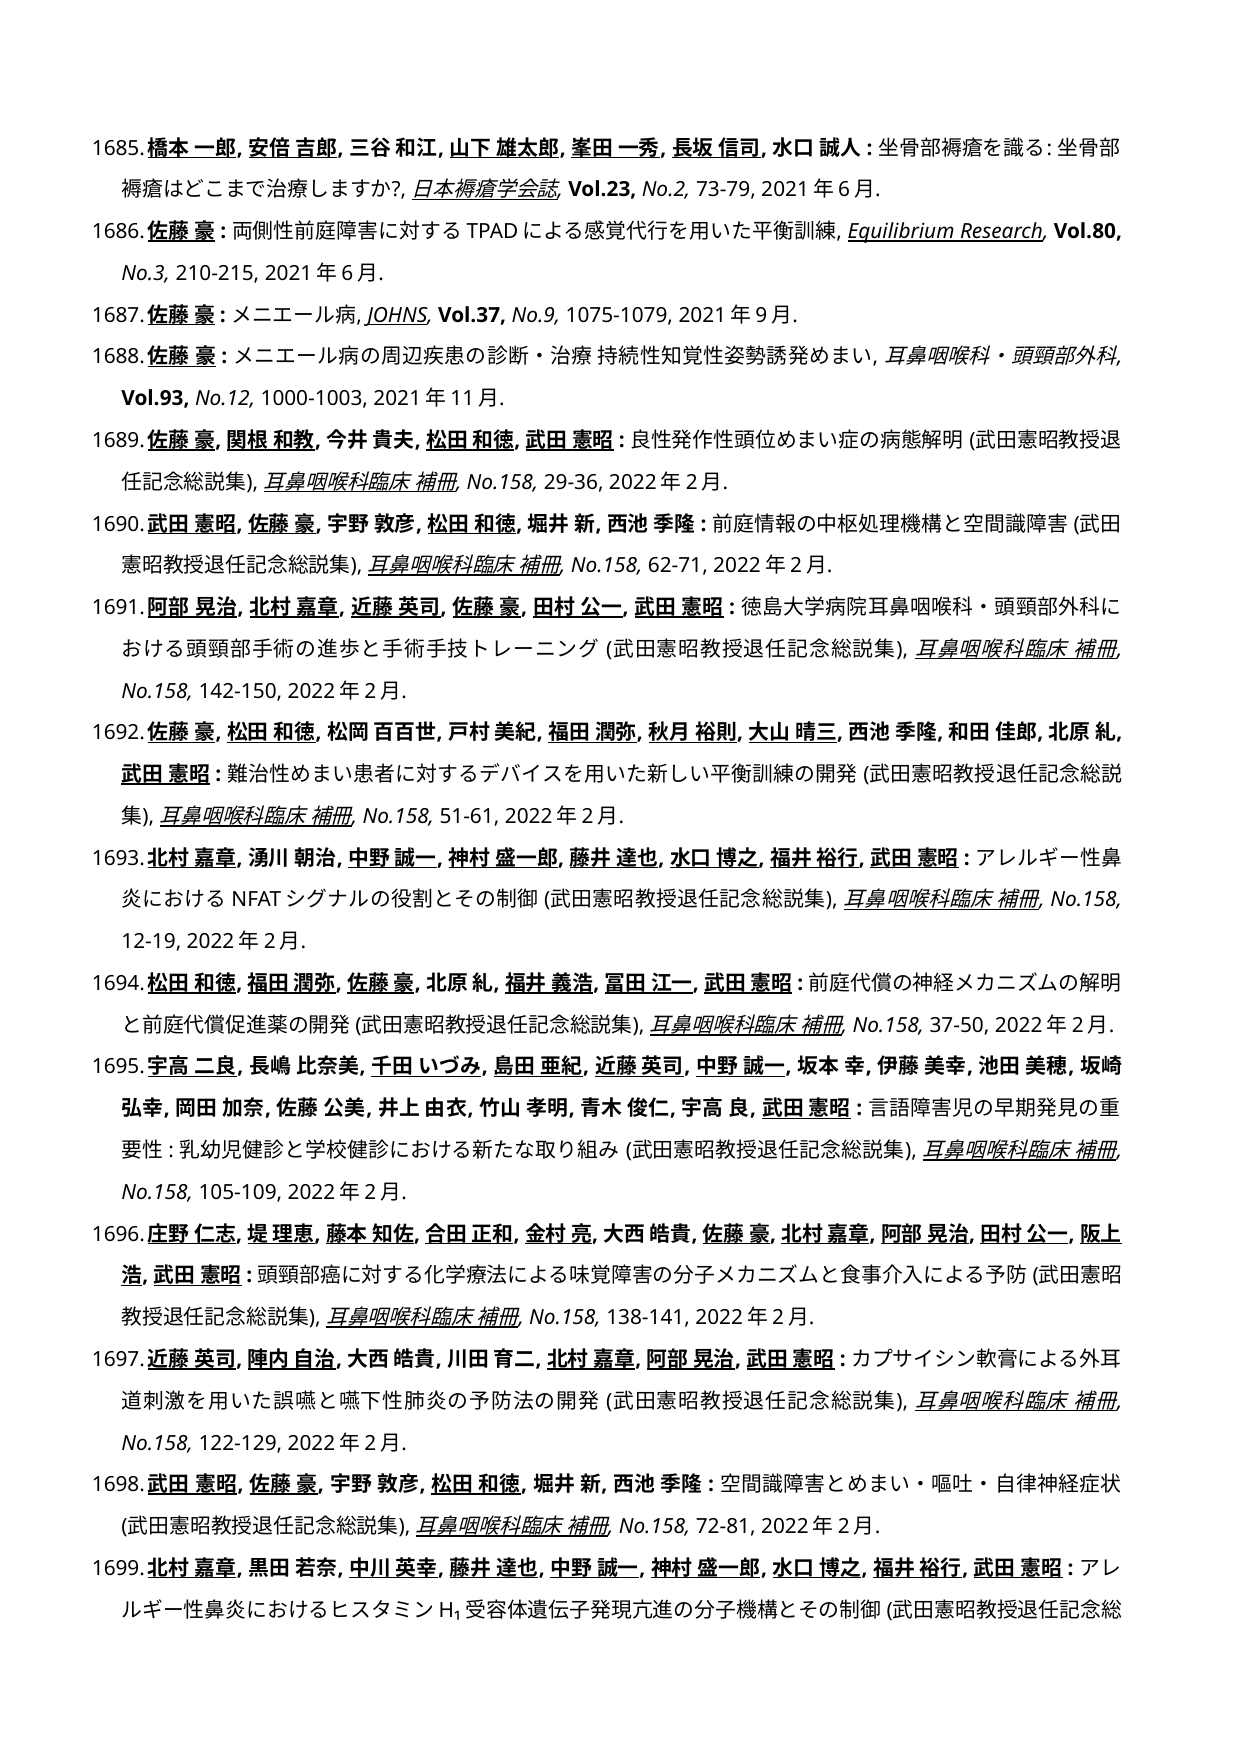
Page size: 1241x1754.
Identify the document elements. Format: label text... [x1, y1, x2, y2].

list 武田 憲昭, 佐藤 豪, 宇野 敦彦, 松田 和徳, 堀井 新, 西池 季隆 : 空間識障害とめまい・嘔吐・自律神経症状 (武田憲昭教授退任記念総説集), 耳鼻咽喉科臨床 補冊, No.158, 72-81, 2022年2月. [92, 1462, 1122, 1545]
list 佐藤 豪 : メニエール病, JOHNS, Vol.37, No.9, 1075-1079, 2021年9月. [92, 292, 1122, 334]
list 橋本 一郎, 安倍 吉郎, 三谷 和江, 山下 雄太郎, 峯田 一秀, 長坂 信司, 水口 誠人 : 坐骨部褥瘡を識る: 坐骨部褥瘡はどこまで治療しますか?, 日本褥瘡学会誌, Vol.23, No.2, 73-79, 2021年6月. [92, 125, 1122, 209]
list 佐藤 豪 : メニエール病の周辺疾患の診断・治療 持続性知覚性姿勢誘発めまい, 耳鼻咽喉科・頭頸部外科, Vol.93, No.12, 1000-1003, 2021年11月. [92, 334, 1122, 417]
list 近藤 英司, 陣内 自治, 大西 皓貴, 川田 育二, 北村 嘉章, 阿部 晃治, 武田 憲昭 : カプサイシン軟膏による外耳道刺激を用いた誤嚥と嚥下性肺炎の予防法の開発 (武田憲昭教授退任記念総説集), 耳鼻咽喉科臨床 補冊, No.158, 122-129, 2022年2月. [92, 1336, 1122, 1462]
list 松田 和徳, 福田 潤弥, 佐藤 豪, 北原 糺, 福井 義浩, 冨田 江一, 武田 憲昭 : 前庭代償の神経メカニズムの解明と前庭代償促進薬の開発 (武田憲昭教授退任記念総説集), 耳鼻咽喉科臨床 補冊, No.158, 37-50, 2022年2月. [92, 961, 1122, 1044]
list 武田 憲昭, 佐藤 豪, 宇野 敦彦, 松田 和徳, 堀井 新, 西池 季隆 : 前庭情報の中枢処理機構と空間識障害 (武田憲昭教授退任記念総説集), 耳鼻咽喉科臨床 補冊, No.158, 62-71, 2022年2月. [92, 501, 1122, 584]
list 阿部 晃治, 北村 嘉章, 近藤 英司, 佐藤 豪, 田村 公一, 武田 憲昭 : 徳島大学病院耳鼻咽喉科・頭頸部外科における頭頸部手術の進歩と手術手技トレーニング (武田憲昭教授退任記念総説集), 耳鼻咽喉科臨床 補冊, No.158, 142-150, 2022年2月. [92, 584, 1122, 710]
list 庄野 仁志, 堤 理恵, 藤本 知佐, 合田 正和, 金村 亮, 大西 皓貴, 佐藤 豪, 北村 嘉章, 阿部 晃治, 田村 公一, 阪上 浩, 武田 憲昭 : 頭頸部癌に対する化学療法による味覚障害の分子メカニズムと食事介入による予防 (武田憲昭教授退任記念総説集), 耳鼻咽喉科臨床 補冊, No.158, 138-141, 2022年2月. [92, 1211, 1122, 1336]
list 北村 嘉章, 湧川 朝治, 中野 誠一, 神村 盛一郎, 藤井 達也, 水口 博之, 福井 裕行, 武田 憲昭 : アレルギー性鼻炎におけるNFATシグナルの役割とその制御 (武田憲昭教授退任記念総説集), 耳鼻咽喉科臨床 補冊, No.158, 12-19, 2022年2月. [92, 835, 1122, 961]
list 佐藤 豪, 松田 和徳, 松岡 百百世, 戸村 美紀, 福田 潤弥, 秋月 裕則, 大山 晴三, 西池 季隆, 和田 佳郎, 北原 糺, 武田 憲昭 : 難治性めまい患者に対するデバイスを用いた新しい平衡訓練の開発 (武田憲昭教授退任記念総説集), 耳鼻咽喉科臨床 補冊, No.158, 51-61, 2022年2月. [92, 710, 1122, 835]
list 佐藤 豪, 関根 和教, 今井 貴夫, 松田 和徳, 武田 憲昭 : 良性発作性頭位めまい症の病態解明 (武田憲昭教授退任記念総説集), 耳鼻咽喉科臨床 補冊, No.158, 29-36, 2022年2月. [92, 417, 1122, 501]
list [92, 1545, 1122, 1629]
list 宇高 二良, 長嶋 比奈美, 千田 いづみ, 島田 亜紀, 近藤 英司, 中野 誠一, 坂本 幸, 伊藤 美幸, 池田 美穂, 坂崎 弘幸, 岡田 加奈, 佐藤 公美, 井上 由衣, 竹山 孝明, 青木 俊仁, 宇高 良, 武田 憲昭 : 言語障害児の早期発見の重要性 : 乳幼児健診と学校健診における新たな取り組み (武田憲昭教授退任記念総説集), 耳鼻咽喉科臨床 補冊, No.158, 105-109, 2022年2月. [92, 1044, 1122, 1211]
list 佐藤 豪 : 両側性前庭障害に対するTPADによる感覚代行を用いた平衡訓練, Equilibrium Research, Vol.80, No.3, 210-215, 2021年6月. [92, 209, 1122, 292]
